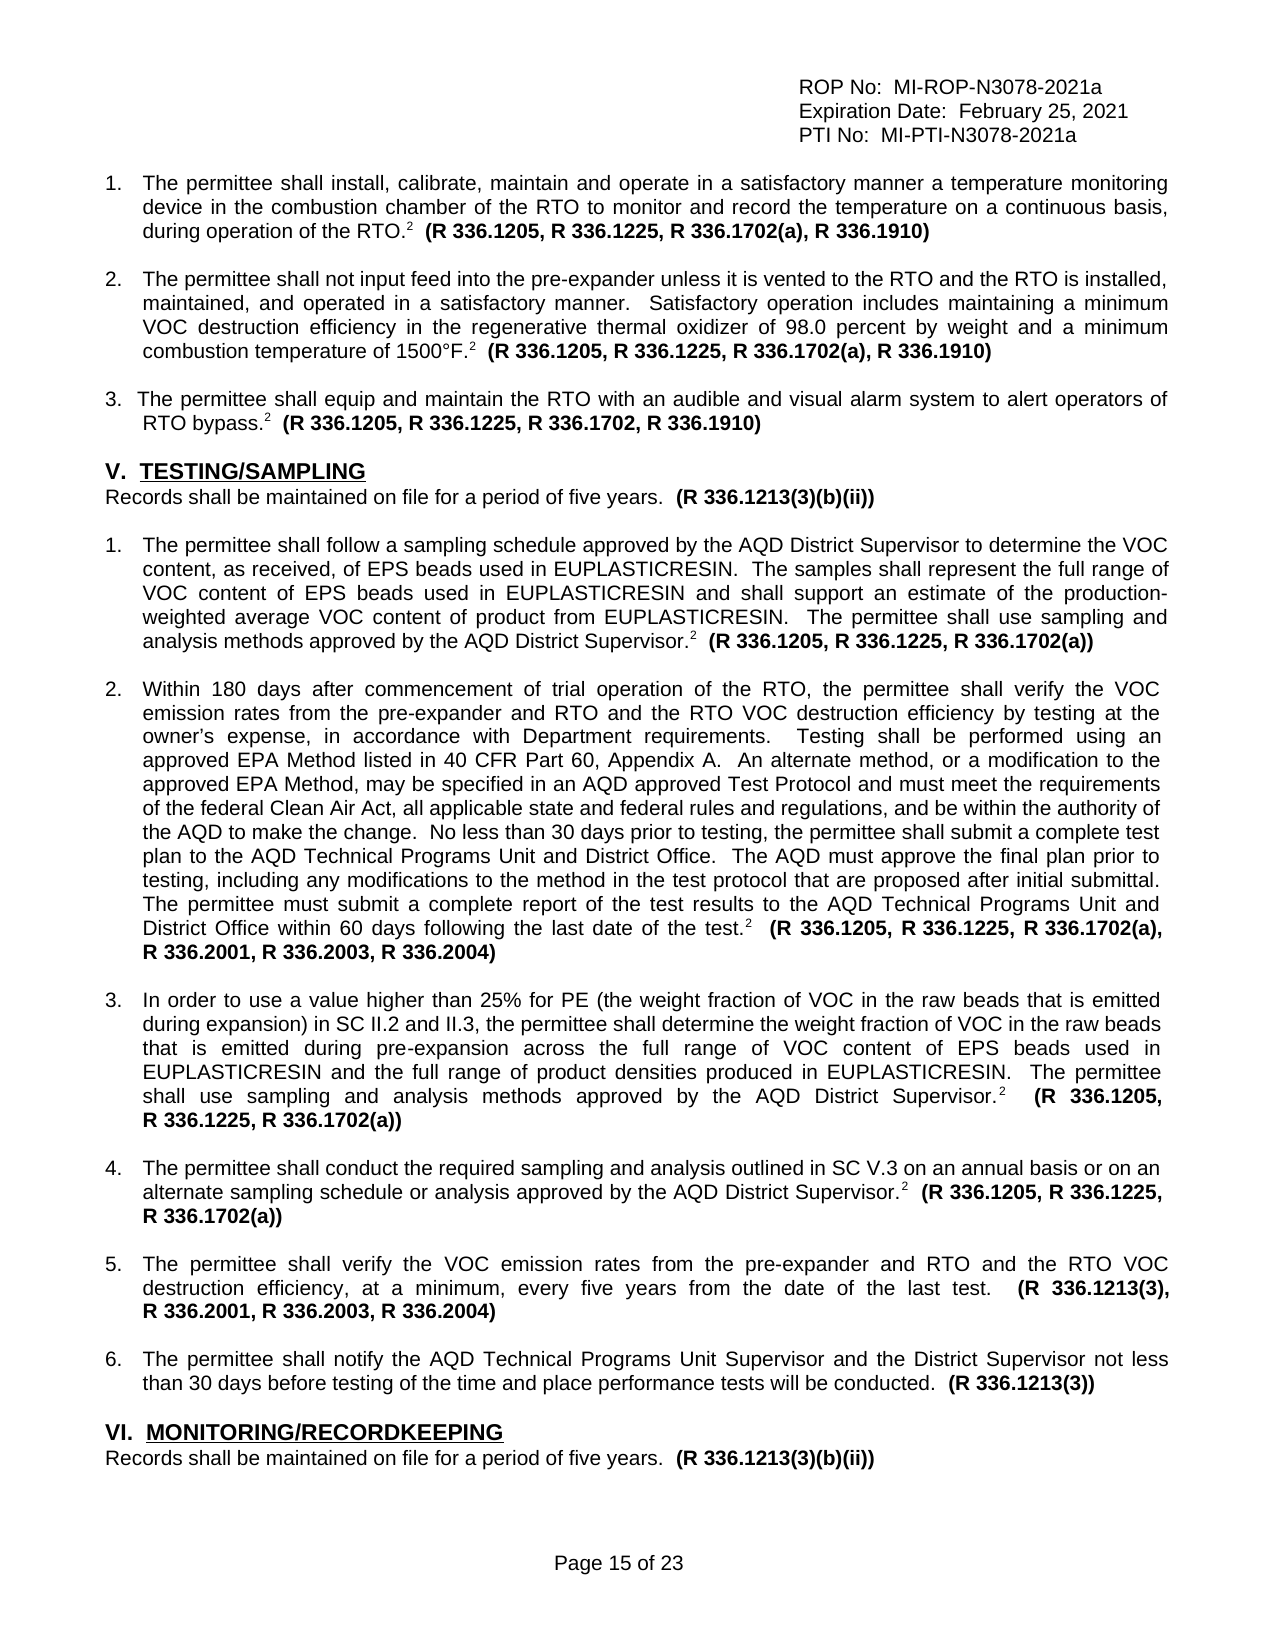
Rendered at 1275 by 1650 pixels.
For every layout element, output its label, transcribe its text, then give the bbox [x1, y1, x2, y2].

text V. TESTING/SAMPLING [105, 458, 1170, 485]
text 2. The permittee shall not input feed into the pre-expander unless it is vented to the RTO and the RTO is installed, maintained, and operated in a satisfactory manner. Satisfactory operation includes maintaining a minimum VOC destruction efficiency in the regenerative thermal oxidizer of 98.0 percent by weight and a minimum combustion temperature of 1500°F.2 (R 336.1205, R 336.1225, R 336.1702(a), R 336.1910) [105, 267, 1170, 362]
text 3. The permittee shall equip and maintain the RTO with an audible and visual alarm system to alert operators of RTO bypass.2 (R 336.1205, R 336.1225, R 336.1702, R 336.1910) [105, 386, 1170, 434]
list The permittee shall notify the AQD Technical Programs Unit Supervisor and the District Supervisor not less than 30 days before testing of the time and place performance tests will be conducted. (R 336.1213(3)) [105, 1347, 1170, 1395]
text 4. The permittee shall conduct the required sampling and analysis outlined in SC V.3 on an annual basis or on an alternate sampling schedule or analysis approved by the AQD District Supervisor.2 (R 336.1205, R 336.1225, R 336.1702(a)) [105, 1156, 1162, 1227]
text Records shall be maintained on file for a period of five years. (R 336.1213(3)(b)(ii)) [105, 1445, 1170, 1469]
text 3. In order to use a value higher than 25% for PE (the weight fraction of VOC in the raw beads that is emitted during expansion) in SC II.2 and II.3, the permittee shall determine the weight fraction of VOC in the raw beads that is emitted during pre-expansion across the full range of VOC content of EPS beads used in EUPLASTICRESIN and the full range of product densities produced in EUPLASTICRESIN. The permittee shall use sampling and analysis methods approved by the AQD District Supervisor.2 (R 336.1205, R 336.1225, R 336.1702(a)) [105, 988, 1162, 1132]
text 2. Within 180 days after commencement of trial operation of the RTO, the permittee shall verify the VOC emission rates from the pre-expander and RTO and the RTO VOC destruction efficiency by testing at the owner’s expense, in accordance with Department requirements. Testing shall be performed using an approved EPA Method listed in 40 CFR Part 60, Appendix A. An alternate method, or a modification to the approved EPA Method, may be specified in an AQD approved Test Protocol and must meet the requirements of the federal Clean Air Act, all applicable state and federal rules and regulations, and be within the authority of the AQD to make the change. No less than 30 days prior to testing, the permittee shall submit a complete test plan to the AQD Technical Programs Unit and District Office. The AQD must approve the final plan prior to testing, including any modifications to the method in the test protocol that are proposed after initial submittal. The permittee must submit a complete report of the test results to the AQD Technical Programs Unit and District Office within 60 days following the last date of the test.2 (R 336.1205, R 336.1225, R 336.1702(a), R 336.2001, R 336.2003, R 336.2004) [105, 676, 1162, 964]
text 1. The permittee shall follow a sampling schedule approved by the AQD District Supervisor to determine the VOC content, as received, of EPS beads used in EUPLASTICRESIN. The samples shall represent the full range of VOC content of EPS beads used in EUPLASTICRESIN and shall support an estimate of the production-weighted average VOC content of product from EUPLASTICRESIN. The permittee shall use sampling and analysis methods approved by the AQD District Supervisor.2 (R 336.1205, R 336.1225, R 336.1702(a)) [105, 533, 1170, 652]
text Records shall be maintained on file for a period of five years. (R 336.1213(3)(b)(ii)) [105, 485, 1170, 509]
text VI. MONITORING/RECORDKEEPING [105, 1419, 1170, 1445]
text 1. The permittee shall install, calibrate, maintain and operate in a satisfactory manner a temperature monitoring device in the combustion chamber of the RTO to monitor and record the temperature on a continuous basis, during operation of the RTO.2 (R 336.1205, R 336.1225, R 336.1702(a), R 336.1910) [105, 171, 1170, 243]
list The permittee shall verify the VOC emission rates from the pre-expander and RTO and the RTO VOC destruction efficiency, at a minimum, every five years from the date of the last test. (R 336.1213(3), R 336.2001, R 336.2003, R 336.2004) [105, 1251, 1170, 1323]
